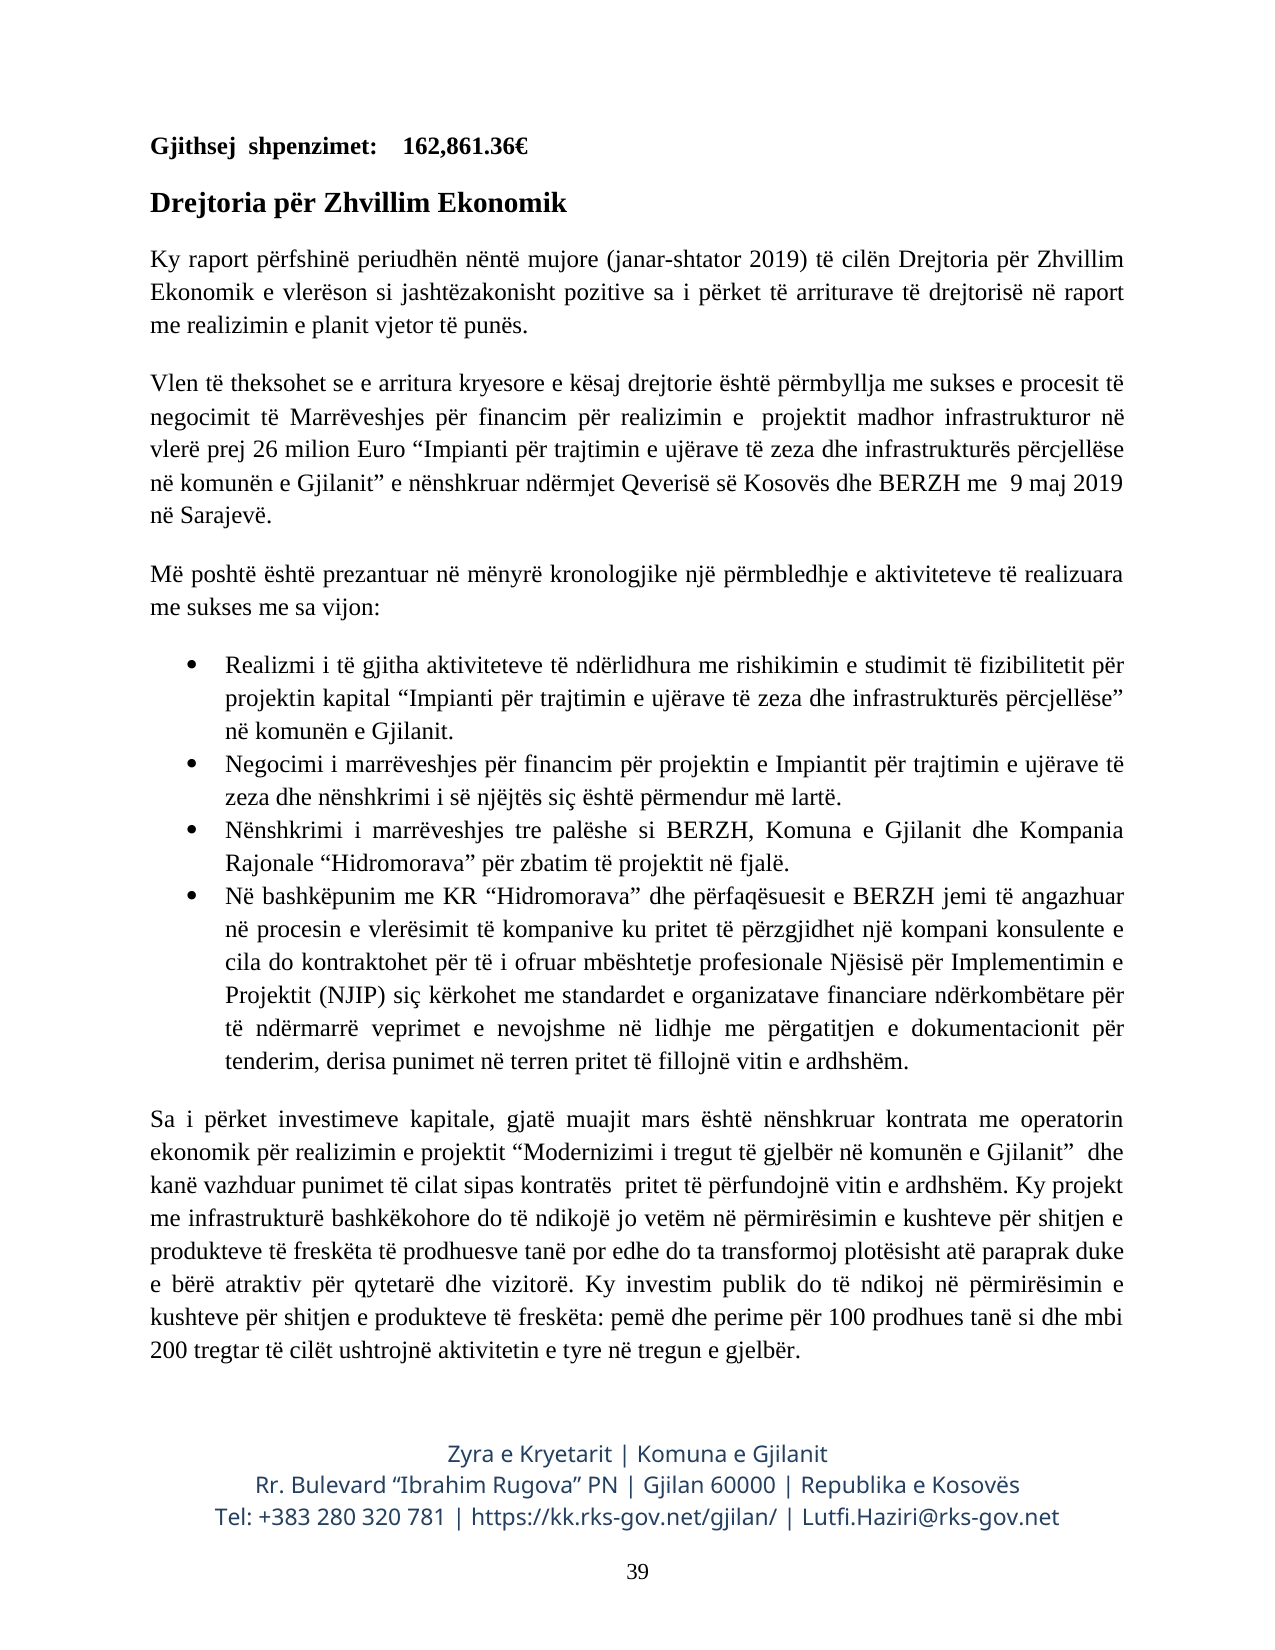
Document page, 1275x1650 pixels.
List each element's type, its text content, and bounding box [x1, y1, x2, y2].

text Ky raport përfshinë periudhën nëntë mujore (janar-shtator 2019) të cilën Drejtoria për Zhvillim Ekonomik e vlerëson si jashtëzakonisht pozitive sa i përket të arriturave të drejtorisë në raport me realizimin e planit vjetor të punës. [150, 306, 1125, 339]
list Negocimi i marrëveshjes për financim për projektin e Impiantit për trajtimin e ujërave të zeza dhe nënshkrimi i së njëjtës siç është përmendur më lartë. [187, 749, 1125, 811]
list Realizmi i të gjitha aktiviteteve të ndërlidhura me rishikimin e studimit të fizibilitetit për projektin kapital “Impianti për trajtimin e ujërave të zeza dhe infrastrukturës përcjellëse” në komunën e Gjilanit. [187, 650, 1125, 744]
text Gjithsej shpenzimet: 162,861.36€ [150, 131, 1125, 160]
text Vlen të theksohet se e arritura kryesore e kësaj drejtorie është përmbyllja me sukses e procesit të negocimit të Marrëveshjes për financim për realizimin e projektit madhor infrastrukturor në vlerë prej 26 milion Euro “Impianti për trajtimin e ujërave të zeza dhe infrastrukturës përcjellëse në komunën e Gjilanit” e nënshkruar ndërmjet Qeverisë së Kosovës dhe BERZH me 9 maj 2019 në Sarajevë. [150, 496, 1125, 529]
text Drejtoria për Zhvillim Ekonomik [150, 185, 1125, 219]
text Më poshtë është prezantuar në mënyrë kronologjike një përmbledhje e aktiviteteve të realizuara me sukses me sa vijon: [150, 587, 1125, 620]
list Në bashkëpunim me KR “Hidromorava” dhe përfaqësuesit e BERZH jemi të angazhuar në procesin e vlerësimit të kompanive ku pritet të përzgjidhet një kompani konsulente e cila do kontraktohet për të i ofruar mbështetje profesionale Njësisë për Implementimin e Projektit (NJIP) siç kërkohet me standardet e organizatave financiare ndërkombëtare për të ndërmarrë veprimet e nevojshme në lidhje me përgatitjen e dokumentacionit për tenderim, derisa punimet në terren pritet të fillojnë vitin e ardhshëm. [187, 881, 1125, 1075]
list Nënshkrimi i marrëveshjes tre palëshe si BERZH, Komuna e Gjilanit dhe Kompania Rajonale “Hidromorava” për zbatim të projektit në fjalë. [187, 815, 1125, 877]
